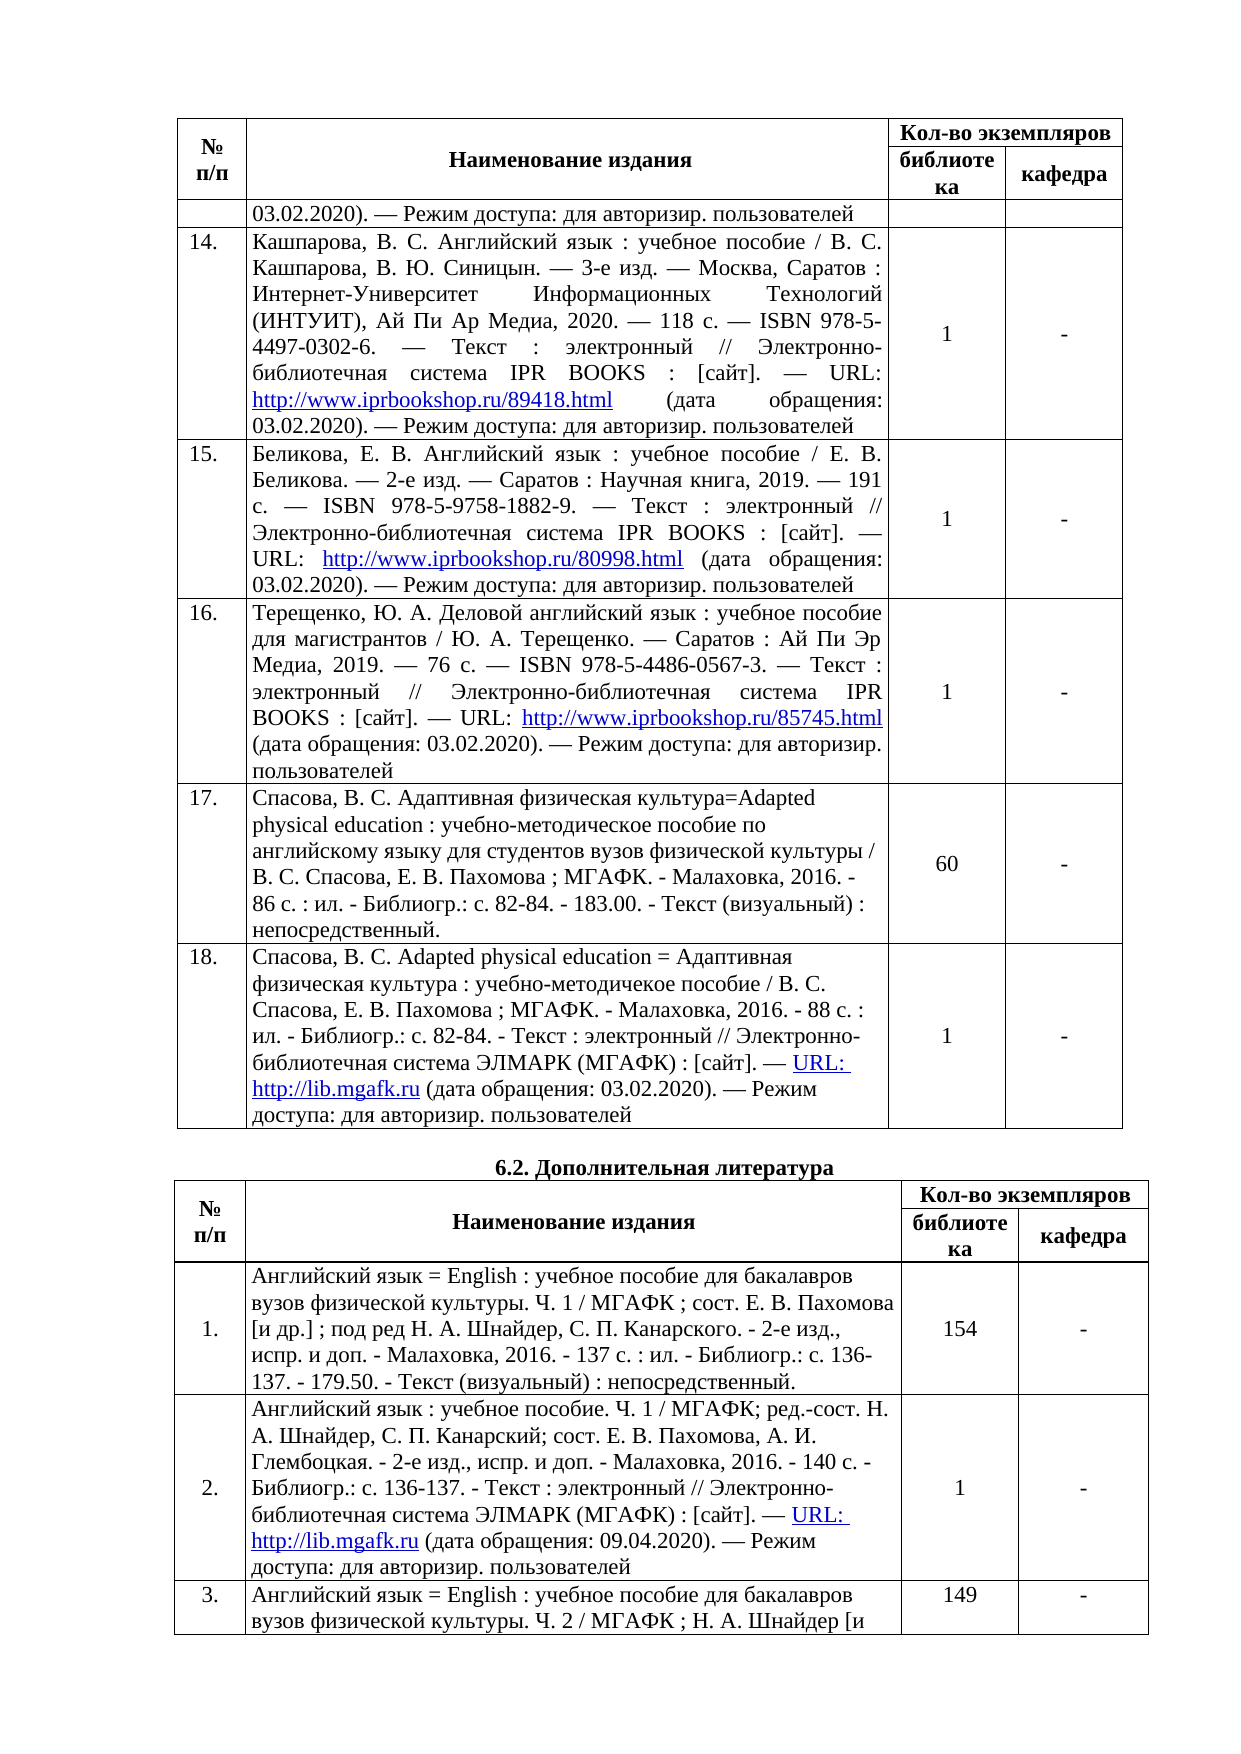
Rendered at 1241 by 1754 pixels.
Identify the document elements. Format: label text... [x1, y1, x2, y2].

table_cell [178, 440, 246, 598]
table_cell кафедра [1019, 1209, 1148, 1261]
table_cell [178, 944, 246, 1128]
table_cell 149 [902, 1581, 1018, 1633]
table_header Кол-во экземпляров [902, 1181, 1148, 1208]
table_cell 1 [889, 228, 1005, 438]
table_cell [247, 200, 888, 227]
table_cell - [1006, 228, 1122, 438]
table_header Наименование издания [247, 119, 888, 199]
text 6.2. Дополнительная литература [177, 1154, 1152, 1180]
table_cell Спасова, В. С. Adapted physical education = Адаптивная физическая культура : учебно-методичекое пособие / В. С. Спасова, Е. В. Пахомова ; МГАФК. - Малаховка, 2016. - 88 с. : ил. - Библиогр.: с. 82-84. - Текст : электронный // Электронно-библиотечная система ЭЛМАРК (МГАФК) : [сайт]. — URL: http://lib.mgafk.ru (дата обращения: 03.02.2020). — Режим доступа: для авторизир. пользователей [247, 944, 888, 1128]
table_header Кол-во экземпляров [889, 119, 1122, 146]
table_cell 1 [889, 440, 1005, 598]
table_header № п/п [178, 119, 246, 199]
table_cell библиотека [902, 1209, 1018, 1261]
table_cell [178, 228, 246, 438]
table_cell 1 [889, 944, 1005, 1128]
table_cell библиотека [889, 147, 1005, 199]
table_cell - [1006, 784, 1122, 942]
table_cell - [1006, 440, 1122, 598]
table_cell - [1006, 599, 1122, 783]
table_cell Кашпарова, В. С. Английский язык : учебное пособие / В. С. Кашпарова, В. Ю. Синицын. — 3-е изд. — Москва, Саратов : Интернет-Университет Информационных Технологий (ИНТУИТ), Ай Пи Ар Медиа, 2020. — 118 c. — ISBN 978-5-4497-0302-6. — Текст : электронный // Электронно-библиотечная система IPR BOOKS : [сайт]. — URL: http://www.iprbookshop.ru/89418.html (дата обращения: 03.02.2020). — Режим доступа: для авторизир. пользователей [247, 228, 888, 438]
table_cell 60 [889, 784, 1005, 942]
table_cell 1 [902, 1395, 1018, 1580]
table_cell Беликова, Е. В. Английский язык : учебное пособие / Е. В. Беликова. — 2-е изд. — Саратов : Научная книга, 2019. — 191 c. — ISBN 978-5-9758-1882-9. — Текст : электронный // Электронно-библиотечная система IPR BOOKS : [сайт]. — URL: http://www.iprbookshop.ru/80998.html (дата обращения: 03.02.2020). — Режим доступа: для авторизир. пользователей [247, 440, 888, 598]
table_cell - [1019, 1395, 1148, 1580]
table_cell - [1006, 200, 1122, 227]
table_cell 3. [175, 1581, 245, 1633]
table_cell кафедра [1006, 147, 1122, 199]
table_header Наименование издания [246, 1181, 901, 1261]
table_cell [246, 1581, 901, 1633]
table_cell - [1006, 944, 1122, 1128]
table_cell - [1019, 1263, 1148, 1394]
table_cell 154 [902, 1263, 1018, 1394]
table_cell 2. [175, 1395, 245, 1580]
table_cell [178, 599, 246, 783]
table_cell [178, 784, 246, 942]
table_cell Английский язык = English : учебное пособие для бакалавров вузов физической культуры. Ч. 1 / МГАФК ; сост. Е. В. Пахомова [и др.] ; под ред Н. А. Шнайдер, С. П. Канарского. - 2-е изд., испр. и доп. - Малаховка, 2016. - 137 с. : ил. - Библиогр.: с. 136-137. - 179.50. - Текст (визуальный) : непосредственный. [246, 1263, 901, 1394]
table_cell [178, 200, 246, 227]
table_cell 1 [889, 200, 1005, 227]
table_cell - [1019, 1581, 1148, 1633]
table_cell Спасова, В. С. Адаптивная физическая культура=Adapted physical education : учебно-методическое пособие по английскому языку для студентов вузов физической культуры / В. С. Спасова, Е. В. Пахомова ; МГАФК. - Малаховка, 2016. - 86 с. : ил. - Библиогр.: с. 82-84. - 183.00. - Текст (визуальный) : непосредственный. [247, 784, 888, 942]
table_cell Английский язык : учебное пособие. Ч. 1 / МГАФК; ред.-сост. Н. А. Шнайдер, С. П. Канарский; сост. Е. В. Пахомова, А. И. Глембоцкая. - 2-е изд., испр. и доп. - Малаховка, 2016. - 140 с. - Библиогр.: с. 136-137. - Текст : электронный // Электронно-библиотечная система ЭЛМАРК (МГАФК) : [сайт]. — URL: http://lib.mgafk.ru (дата обращения: 09.04.2020). — Режим доступа: для авторизир. пользователей [246, 1395, 901, 1580]
table_cell 1. [175, 1263, 245, 1394]
table_header № п/п [175, 1181, 245, 1261]
table_cell 1 [889, 599, 1005, 783]
table_cell Терещенко, Ю. А. Деловой английский язык : учебное пособие для магистрантов / Ю. А. Терещенко. — Саратов : Ай Пи Эр Медиа, 2019. — 76 c. — ISBN 978-5-4486-0567-3. — Текст : электронный // Электронно-библиотечная система IPR BOOKS : [сайт]. — URL: http://www.iprbookshop.ru/85745.html (дата обращения: 03.02.2020). — Режим доступа: для авторизир. пользователей [247, 599, 888, 783]
